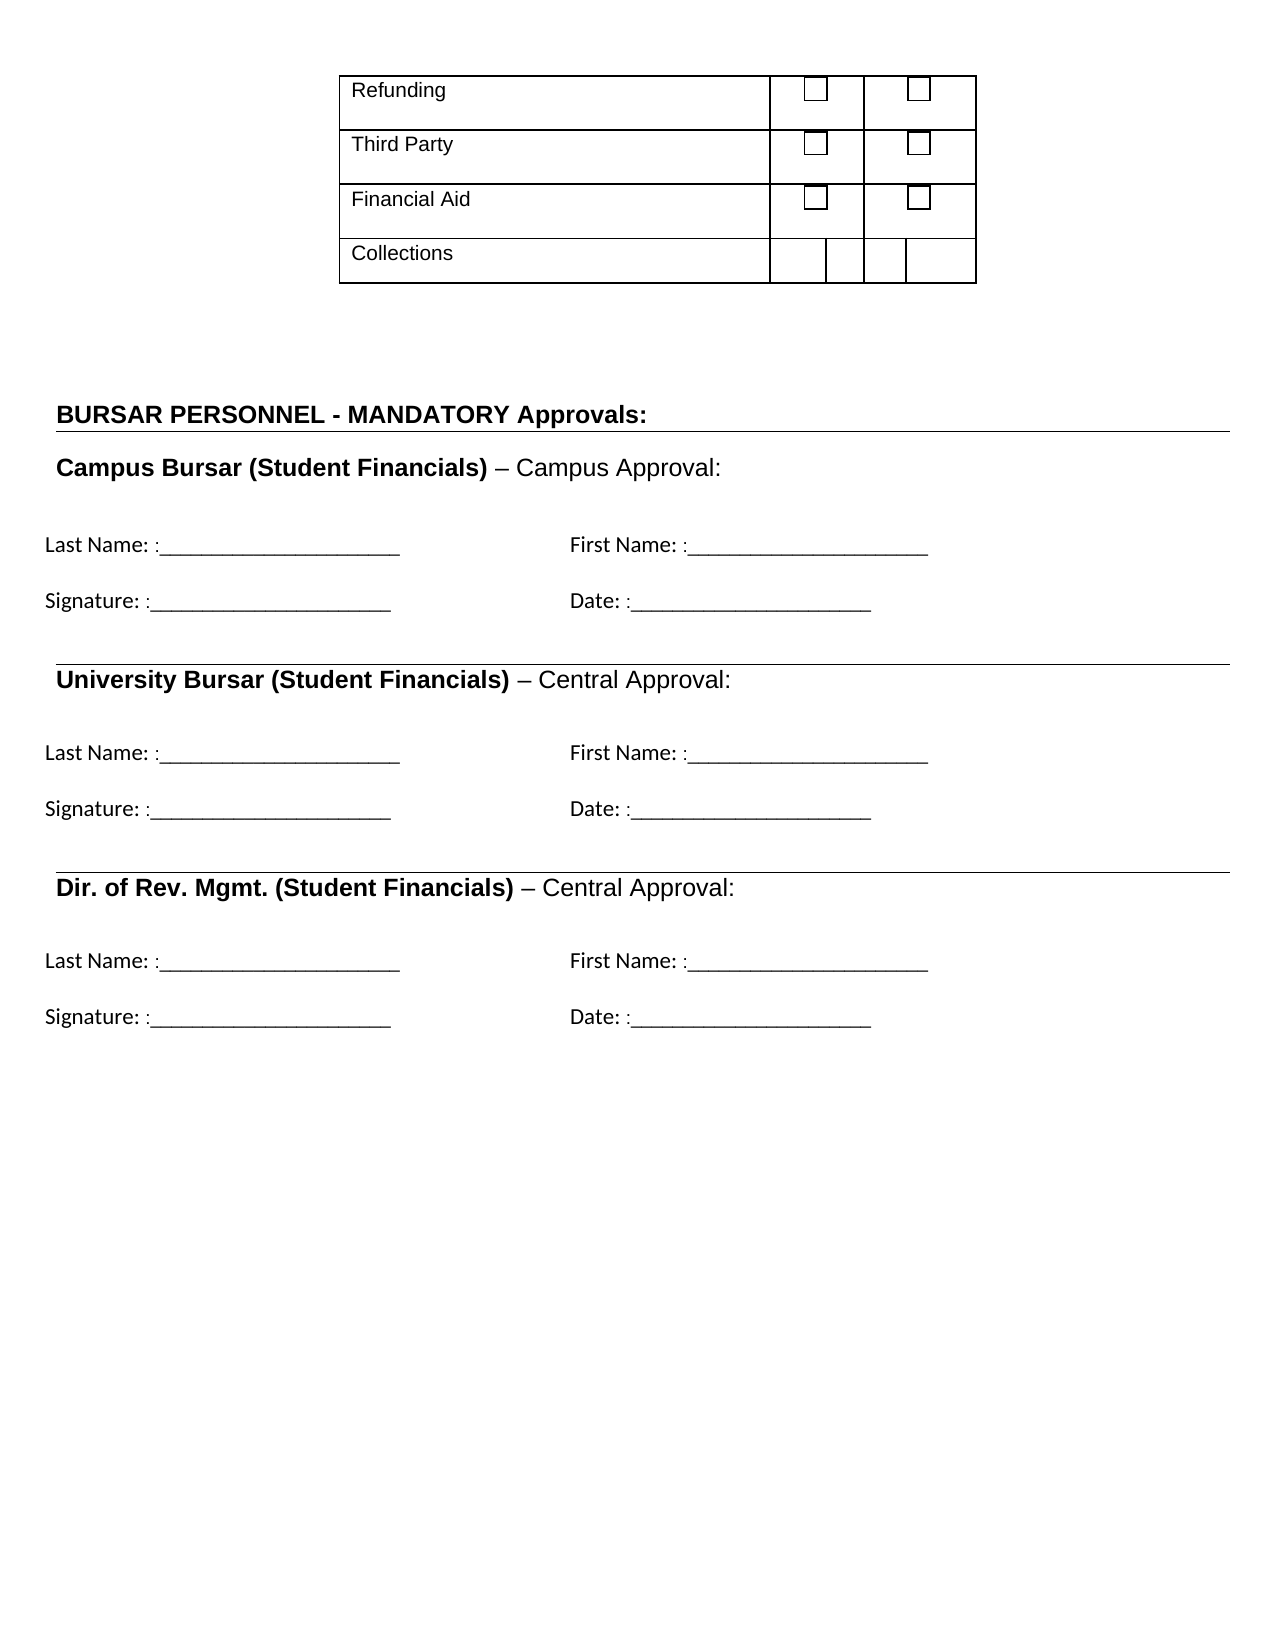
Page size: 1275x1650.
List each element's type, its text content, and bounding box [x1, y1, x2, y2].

table_cell Financial Aid [340, 185, 769, 237]
text Signature: :_______________________ Date: :_______________________ [45, 794, 1230, 823]
table_cell [865, 131, 975, 183]
table_cell [771, 185, 863, 237]
table_cell [865, 185, 975, 237]
table_cell [771, 131, 863, 183]
text Signature: :_______________________ Date: :_______________________ [45, 587, 1230, 615]
table_cell [827, 239, 863, 282]
table_cell Third Party [340, 131, 769, 183]
text Campus Bursar (Student Financials) – Campus Approval: [56, 455, 1230, 482]
text Last Name: :_______________________ First Name: :_______________________ [45, 946, 1230, 974]
table_cell [907, 239, 975, 282]
table_cell [771, 239, 825, 282]
table_cell Refunding [340, 77, 769, 129]
text Last Name: :_______________________ First Name: :_______________________ [45, 530, 1230, 558]
table_cell [771, 77, 863, 129]
text Last Name: :_______________________ First Name: :_______________________ [45, 738, 1230, 766]
table_cell Collections [340, 239, 769, 282]
table_cell [865, 77, 975, 129]
text BURSAR PERSONNEL - MANDATORY Approvals: [56, 402, 1230, 431]
text University Bursar (Student Financials) – Central Approval: [56, 665, 1230, 694]
table_cell [865, 239, 905, 282]
text Signature: :_______________________ Date: :_______________________ [45, 1002, 1230, 1031]
text Dir. of Rev. Mgmt. (Student Financials) – Central Approval: [56, 873, 1230, 902]
